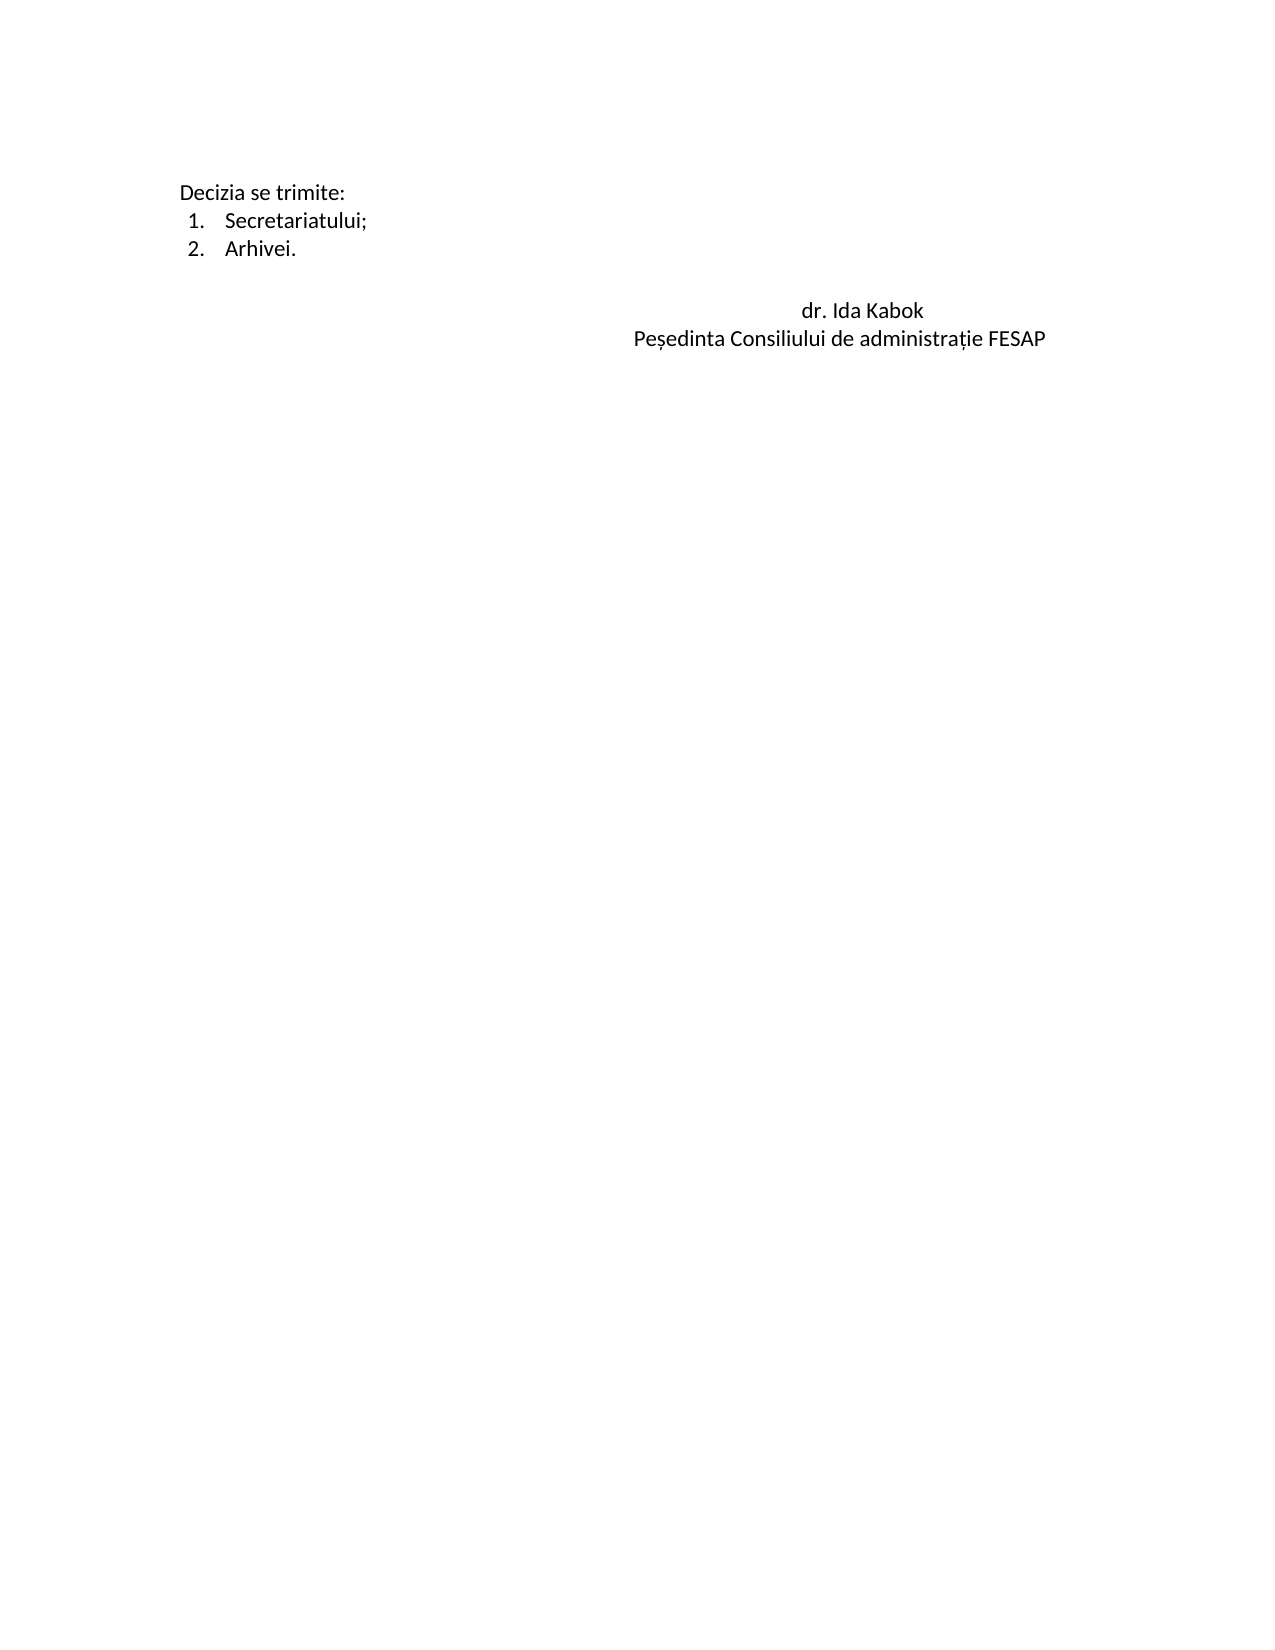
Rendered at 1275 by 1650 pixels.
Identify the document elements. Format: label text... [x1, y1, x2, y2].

text dr. Ida Kabok [554, 296, 1125, 324]
list Secretariatului; [187, 206, 1125, 234]
text Decizia se trimite: [179, 178, 1125, 206]
text Peşedinta Consiliului de administraţie FESAP [509, 324, 1125, 352]
list Arhivei. [187, 234, 1125, 262]
